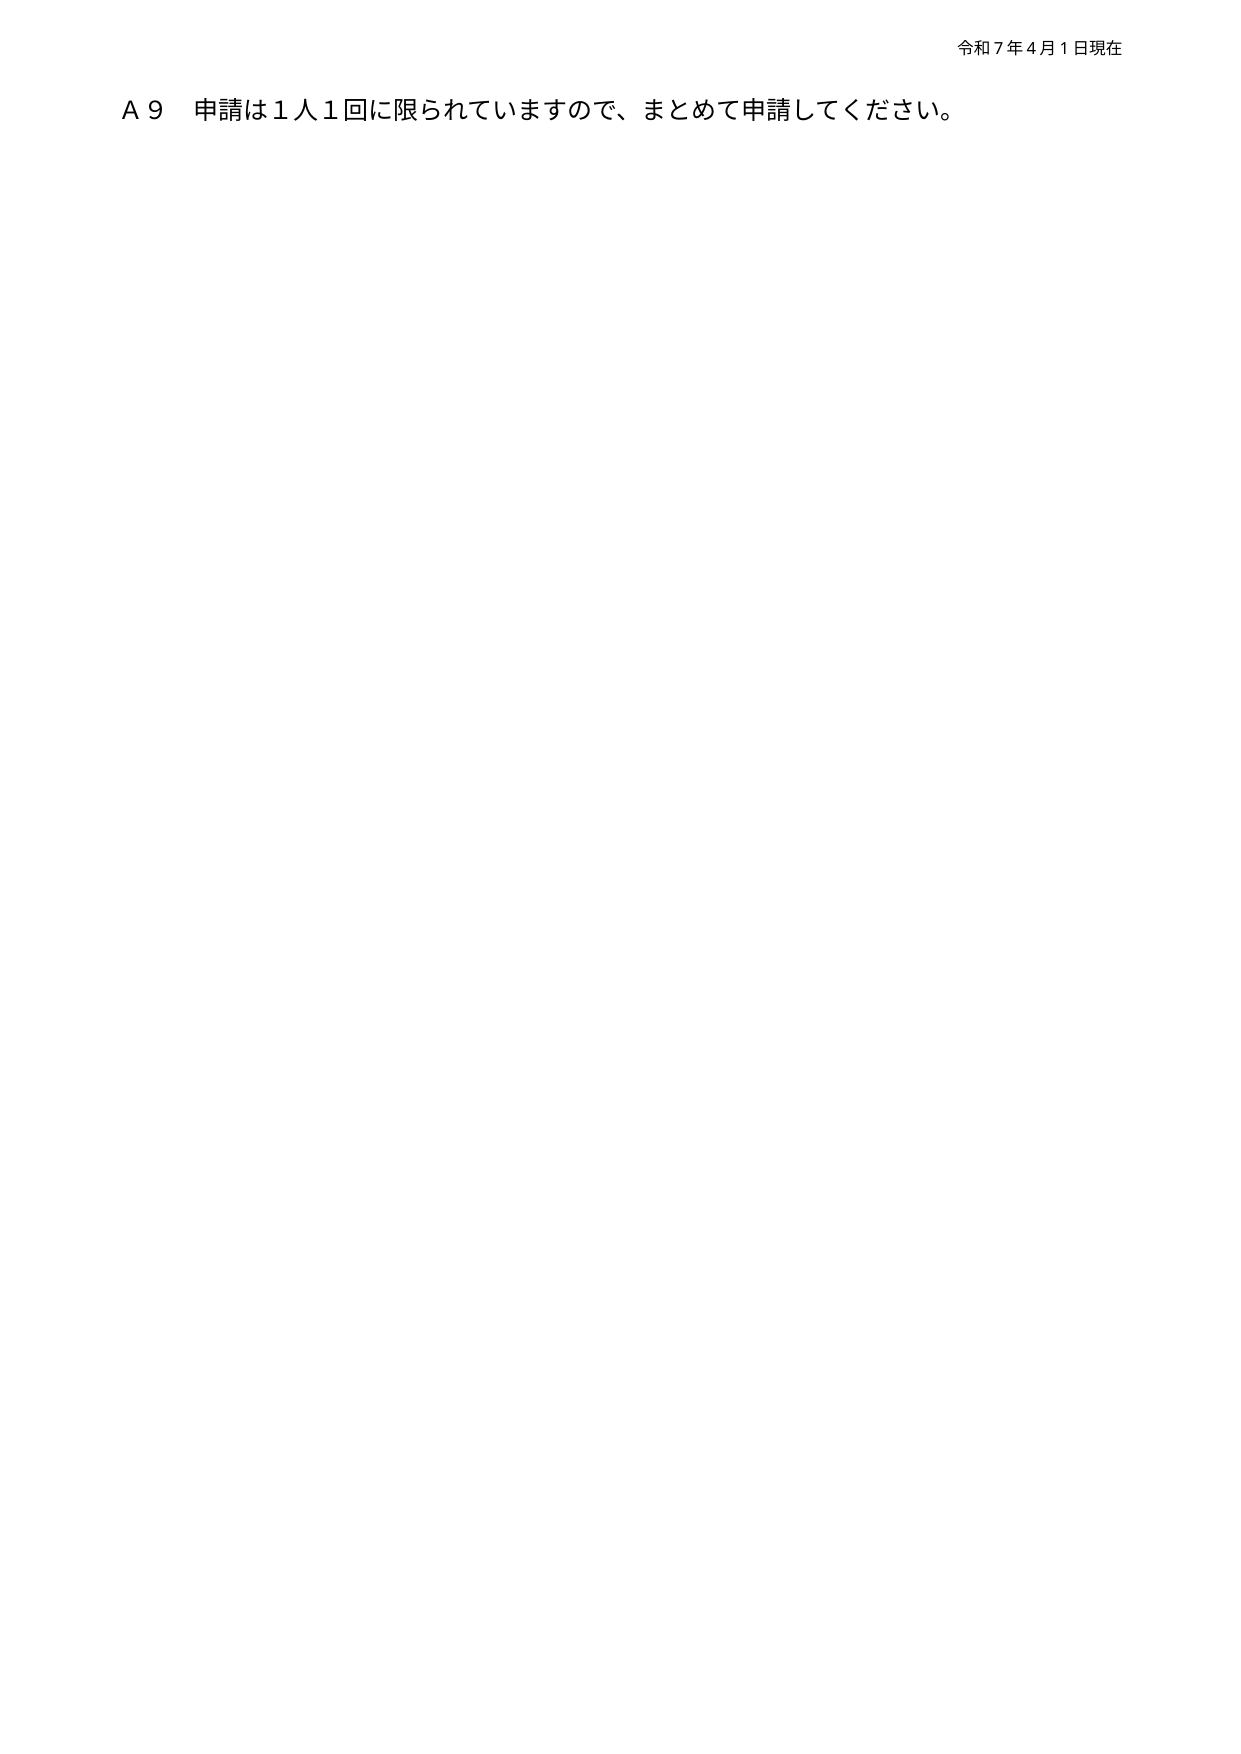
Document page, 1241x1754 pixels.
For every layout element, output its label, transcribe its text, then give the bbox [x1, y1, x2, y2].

text Ａ９ 申請は１人１回に限られていますので、まとめて申請してください。 [118, 89, 1122, 127]
